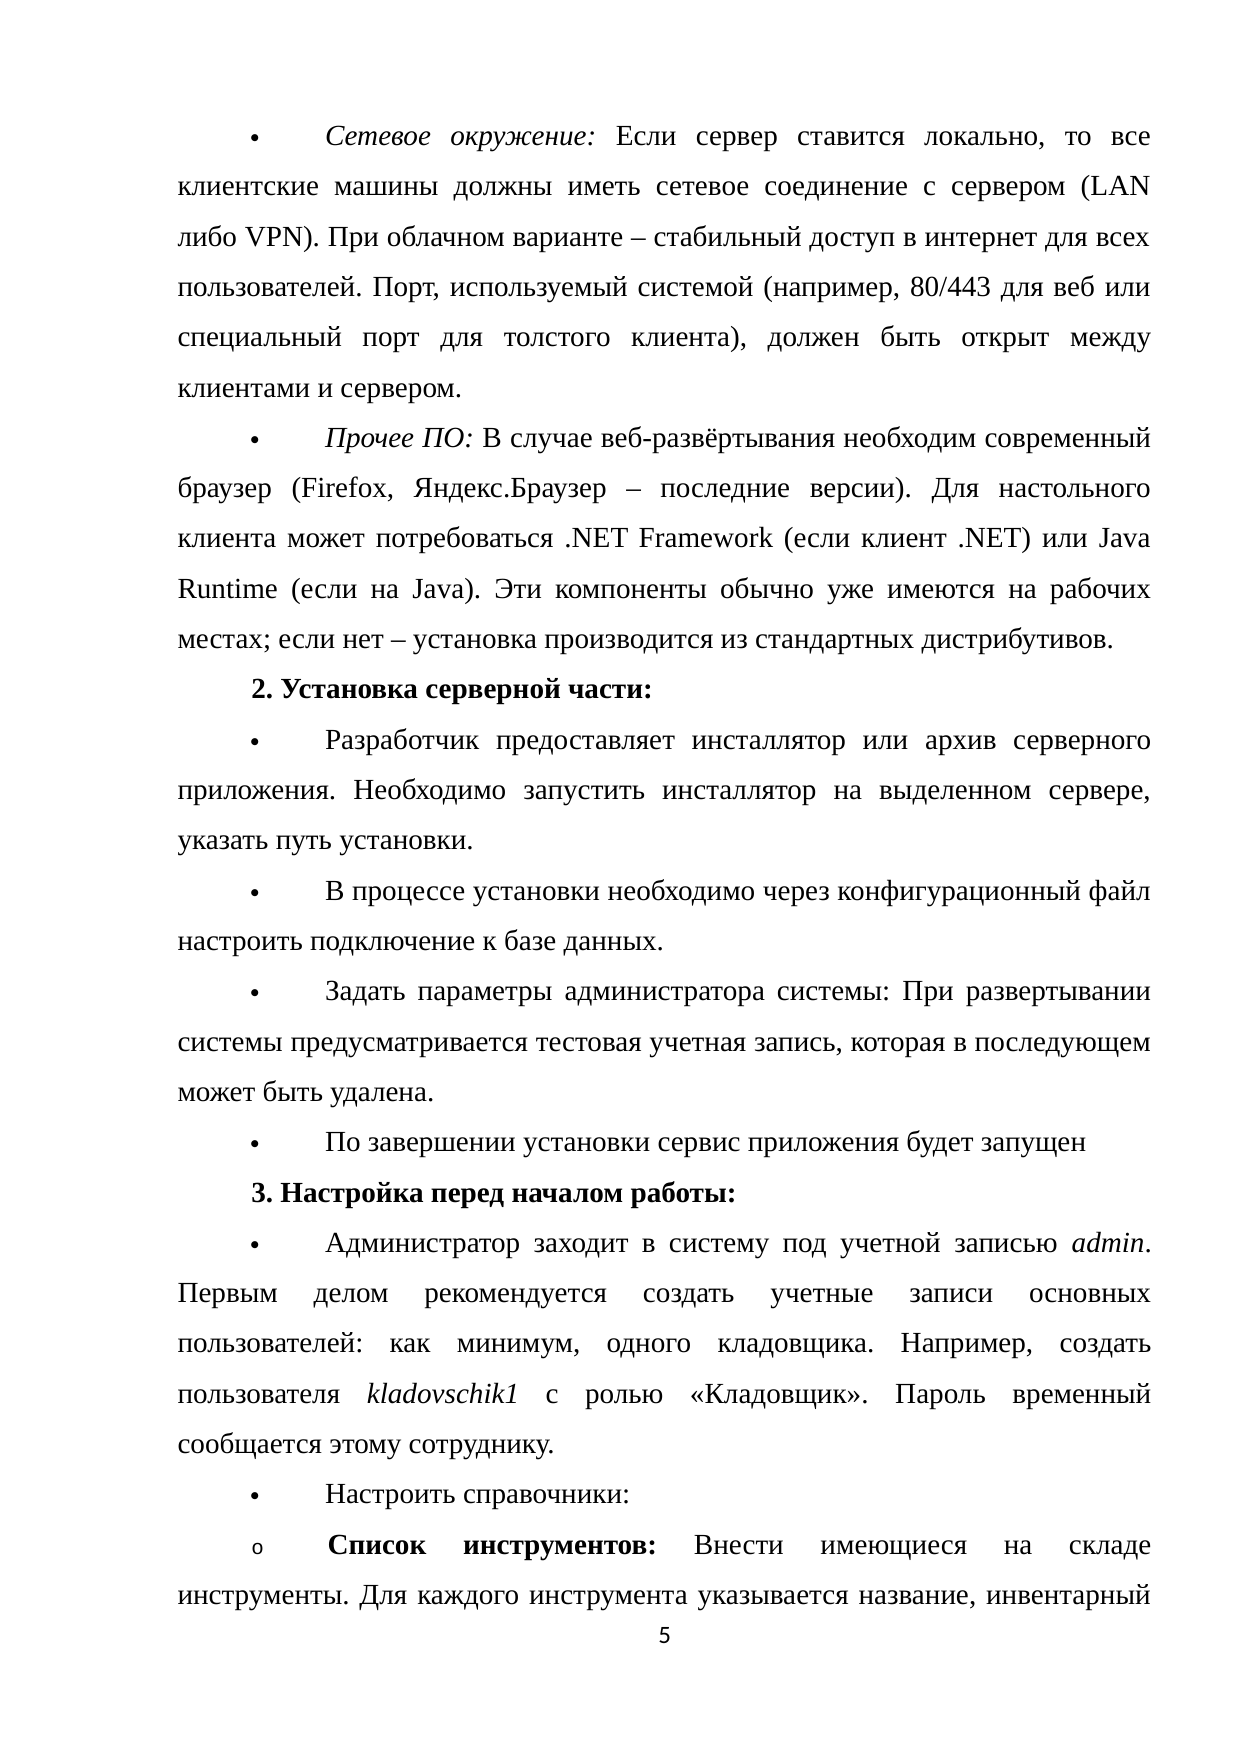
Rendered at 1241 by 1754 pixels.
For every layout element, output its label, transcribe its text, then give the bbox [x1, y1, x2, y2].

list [177, 1527, 1152, 1611]
list Настроить справочники: [177, 1477, 1152, 1510]
list В процессе установки необходимо через конфигурационный файл настроить подключение к базе данных. [177, 873, 1152, 957]
list Прочее ПО: В случае веб-развёртывания необходим современный браузер (Firefox, Яндекс.Браузер – последние версии). Для настольного клиента может потребоваться .NET Framework (если клиент .NET) или Java Runtime (если на Java). Эти компоненты обычно уже имеются на рабочих местах; если нет – установка производится из стандартных дистрибутивов. [177, 420, 1152, 655]
list Разработчик предоставляет инсталлятор или архив серверного приложения. Необходимо запустить инсталлятор на выделенном сервере, указать путь установки. [177, 722, 1152, 856]
text 3. Настройка перед началом работы: [177, 1175, 1152, 1208]
list Задать параметры администратора системы: При развертывании системы предусматривается тестовая учетная запись, которая в последующем может быть удалена. [177, 973, 1152, 1108]
list По завершении установки сервис приложения будет запущен [177, 1124, 1152, 1158]
list Администратор заходит в систему под учетной записью admin. Первым делом рекомендуется создать учетные записи основных пользователей: как минимум, одного кладовщика. Например, создать пользователя kladovschik1 с ролью «Кладовщик». Пароль временный сообщается этому сотруднику. [177, 1225, 1152, 1460]
text 2. Установка серверной части: [177, 672, 1152, 705]
list Сетевое окружение: Если сервер ставится локально, то все клиентские машины должны иметь сетевое соединение с сервером (LAN либо VPN). При облачном варианте – стабильный доступ в интернет для всех пользователей. Порт, используемый системой (например, 80/443 для веб или специальный порт для толстого клиента), должен быть открыт между клиентами и сервером. [177, 118, 1152, 403]
